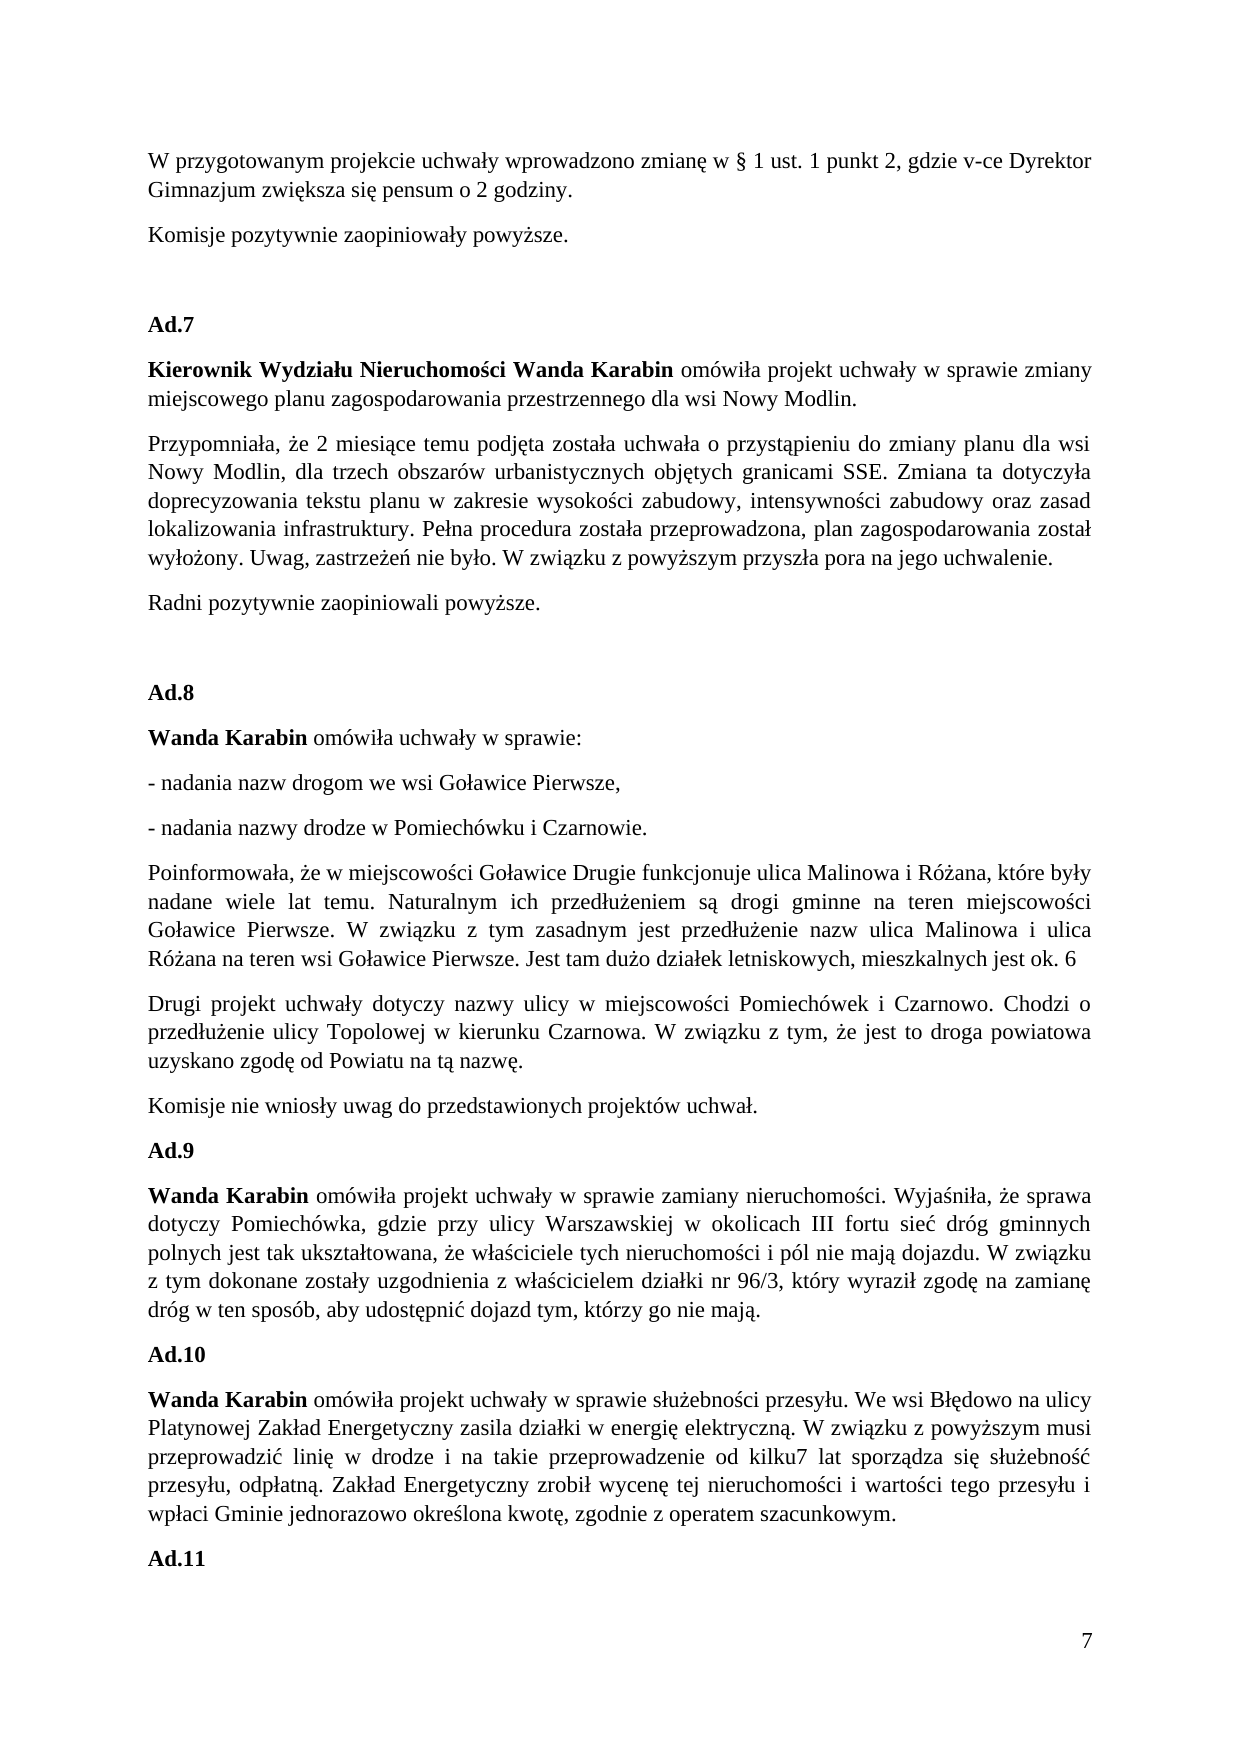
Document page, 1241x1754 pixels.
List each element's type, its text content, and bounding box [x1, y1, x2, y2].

text Przypomniała, że 2 miesiące temu podjęta została uchwała o przystąpieniu do zmiany planu dla wsi Nowy Modlin, dla trzech obszarów urbanistycznych objętych granicami SSE. Zmiana ta dotyczyła doprecyzowania tekstu planu w zakresie wysokości zabudowy, intensywności zabudowy oraz zasad lokalizowania infrastruktury. Pełna procedura została przeprowadzona, plan zagospodarowania został wyłożony. Uwag, zastrzeżeń nie było. W związku z powyższym przyszła pora na jego uchwalenie. [148, 430, 1093, 570]
text Radni pozytywnie zaopiniowali powyższe. [148, 589, 1093, 615]
text Wanda Karabin omówiła projekt uchwały w sprawie zamiany nieruchomości. Wyjaśniła, że sprawa dotyczy Pomiechówka, gdzie przy ulicy Warszawskiej w okolicach III fortu sieć dróg gminnych polnych jest tak ukształtowana, że właściciele tych nieruchomości i pól nie mają dojazdu. W związku z tym dokonane zostały uzgodnienia z właścicielem działki nr 96/3, który wyraził zgodę na zamianę dróg w ten sposób, aby udostępnić dojazd tym, którzy go nie mają. [148, 1182, 1093, 1322]
text Poinformowała, że w miejscowości Goławice Drugie funkcjonuje ulica Malinowa i Różana, które były nadane wiele lat temu. Naturalnym ich przedłużeniem są drogi gminne na teren miejscowości Goławice Pierwsze. W związku z tym zasadnym jest przedłużenie nazw ulica Malinowa i ulica Różana na teren wsi Goławice Pierwsze. Jest tam dużo działek letniskowych, mieszkalnych jest ok. 6 [148, 859, 1093, 971]
text Ad.10 [148, 1341, 1093, 1367]
text Ad.9 [148, 1137, 1093, 1163]
text Ad.11 [148, 1545, 1093, 1571]
text Komisje nie wniosły uwag do przedstawionych projektów uchwał. [148, 1092, 1093, 1118]
text Komisje pozytywnie zaopiniowały powyższe. [148, 221, 1093, 247]
text Ad.8 [148, 679, 1093, 705]
text W przygotowanym projekcie uchwały wprowadzono zmianę w § 1 ust. 1 punkt 2, gdzie v-ce Dyrektor Gimnazjum zwiększa się pensum o 2 godziny. [148, 148, 1093, 202]
text Wanda Karabin omówiła uchwały w sprawie: [148, 724, 1093, 751]
text Ad.7 [148, 311, 1093, 338]
text - nadania nazw drogom we wsi Goławice Pierwsze, [148, 769, 1093, 796]
text Drugi projekt uchwały dotyczy nazwy ulicy w miejscowości Pomiechówek i Czarnowo. Chodzi o przedłużenie ulicy Topolowej w kierunku Czarnowa. W związku z tym, że jest to droga powiatowa uzyskano zgodę od Powiatu na tą nazwę. [148, 990, 1093, 1073]
text Kierownik Wydziału Nieruchomości Wanda Karabin omówiła projekt uchwały w sprawie zmiany miejscowego planu zagospodarowania przestrzennego dla wsi Nowy Modlin. [148, 356, 1093, 411]
text - nadania nazwy drodze w Pomiechówku i Czarnowie. [148, 814, 1093, 841]
text Wanda Karabin omówiła projekt uchwały w sprawie służebności przesyłu. We wsi Błędowo na ulicy Platynowej Zakład Energetyczny zasila działki w energię elektryczną. W związku z powyższym musi przeprowadzić linię w drodze i na takie przeprowadzenie od kilku7 lat sporządza się służebność przesyłu, odpłatną. Zakład Energetyczny zrobił wycenę tej nieruchomości i wartości tego przesyłu i wpłaci Gminie jednorazowo określona kwotę, zgodnie z operatem szacunkowym. [148, 1386, 1093, 1526]
